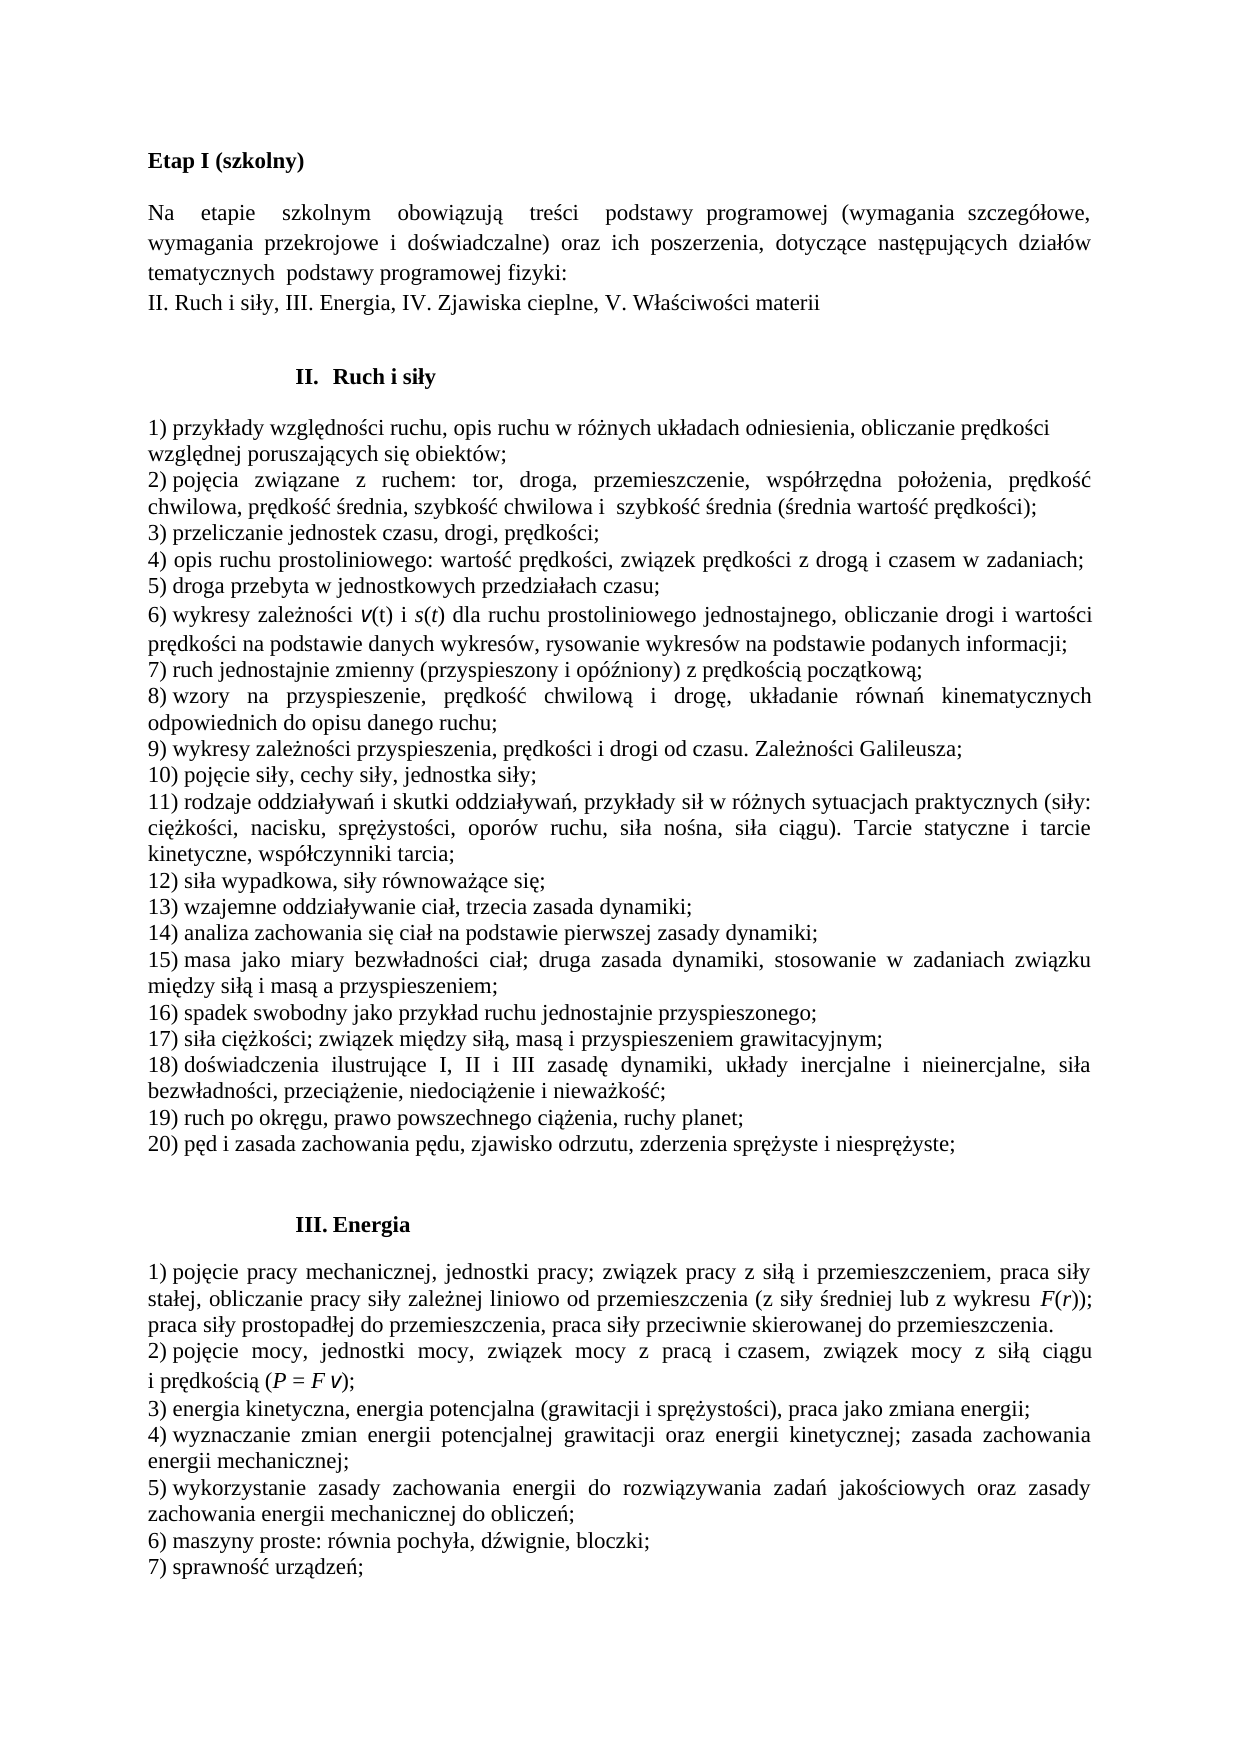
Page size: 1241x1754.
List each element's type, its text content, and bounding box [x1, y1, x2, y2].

text 7) ruch jednostajnie zmienny (przyspieszony i opóźniony) z prędkością początkową; [148, 656, 1093, 682]
text 4) opis ruchu prostoliniowego: wartość prędkości, związek prędkości z drogą i czasem w zadaniach; 5) droga przebyta w jednostkowych przedziałach czasu; [148, 546, 1093, 598]
text 10) pojęcie siły, cechy siły, jednostka siły; [148, 761, 1093, 788]
text 3) przeliczanie jednostek czasu, drogi, prędkości; [148, 519, 1093, 546]
text Na etapie szkolnym obowiązują treści podstawy programowej (wymagania szczegółowe, wymagania przekrojowe i doświadczalne) oraz ich poszerzenia, dotyczące następujących działów tematycznych podstawy programowej fizyki: [148, 199, 1093, 285]
text 11) rodzaje oddziaływań i skutki oddziaływań, przykłady sił w różnych sytuacjach praktycznych (siły: ciężkości, nacisku, sprężystości, oporów ruchu, siła nośna, siła ciągu). Tarcie statyczne i tarcie kinetyczne, współczynniki tarcia; [148, 788, 1093, 867]
text 12) siła wypadkowa, siły równoważące się; [148, 867, 1093, 893]
text 15) masa jako miary bezwładności ciał; druga zasada dynamiki, stosowanie w zadaniach związku między siłą i masą a przyspieszeniem; [148, 946, 1093, 998]
text 1) przykłady względności ruchu, opis ruchu w różnych układach odniesienia, obliczanie prędkości względnej poruszających się obiektów; [148, 414, 1093, 467]
text 18) doświadczenia ilustrujące I, II i III zasadę dynamiki, układy inercjalne i nieinercjalne, siła bezwładności, przeciążenie, niedociążenie i nieważkość; [148, 1051, 1093, 1104]
text 6) wykresy zależności v(t) i s(t) dla ruchu prostoliniowego jednostajnego, obliczanie drogi i wartości prędkości na podstawie danych wykresów, rysowanie wykresów na podstawie podanych informacji; [148, 598, 1093, 656]
text 6) maszyny proste: równia pochyła, dźwignie, bloczki; [148, 1527, 1093, 1553]
text 1) pojęcie pracy mechanicznej, jednostki pracy; związek pracy z siłą i przemieszczeniem, praca siły stałej, obliczanie pracy siły zależnej liniowo od przemieszczenia (z siły średniej lub z wykresu F(r)); praca siły prostopadłej do przemieszczenia, praca siły przeciwnie skierowanej do przemieszczenia. [148, 1258, 1093, 1337]
text 13) wzajemne oddziaływanie ciał, trzecia zasada dynamiki; [148, 893, 1093, 919]
text 3) energia kinetyczna, energia potencjalna (grawitacji i sprężystości), praca jako zmiana energii; [148, 1395, 1093, 1421]
text II. Ruch i siły, III. Energia, IV. Zjawiska cieplne, V. Właściwości materii [148, 289, 1093, 316]
text 5) wykorzystanie zasady zachowania energii do rozwiązywania zadań jakościowych oraz zasady zachowania energii mechanicznej do obliczeń; [148, 1474, 1093, 1527]
text 8) wzory na przyspieszenie, prędkość chwilową i drogę, układanie równań kinematycznych odpowiednich do opisu danego ruchu; [148, 682, 1093, 735]
text 2) pojęcia związane z ruchem: tor, droga, przemieszczenie, współrzędna położenia, prędkość chwilowa, prędkość średnia, szybkość chwilowa i szybkość średnia (średnia wartość prędkości); [148, 467, 1093, 519]
text 20) pęd i zasada zachowania pędu, zjawisko odrzutu, zderzenia sprężyste i niesprężyste; [148, 1130, 1093, 1157]
text 16) spadek swobodny jako przykład ruchu jednostajnie przyspieszonego; [148, 998, 1093, 1025]
text 2) pojęcie mocy, jednostki mocy, związek mocy z pracą i czasem, związek mocy z siłą ciągu i prędkością (P = F v); [148, 1337, 1093, 1395]
text 7) sprawność urządzeń; [148, 1553, 1093, 1579]
text 17) siła ciężkości; związek między siłą, masą i przyspieszeniem grawitacyjnym; [148, 1025, 1093, 1051]
text 19) ruch po okręgu, prawo powszechnego ciążenia, ruchy planet; [148, 1104, 1093, 1130]
list Ruch i siły [295, 363, 1093, 389]
text 14) analiza zachowania się ciał na podstawie pierwszej zasady dynamiki; [148, 919, 1093, 946]
text 4) wyznaczanie zmian energii potencjalnej grawitacji oraz energii kinetycznej; zasada zachowania energii mechanicznej; [148, 1421, 1093, 1474]
text 9) wykresy zależności przyspieszenia, prędkości i drogi od czasu. Zależności Galileusza; [148, 735, 1093, 761]
list Energia [295, 1211, 1093, 1237]
text Etap I (szkolny) [148, 148, 1093, 174]
